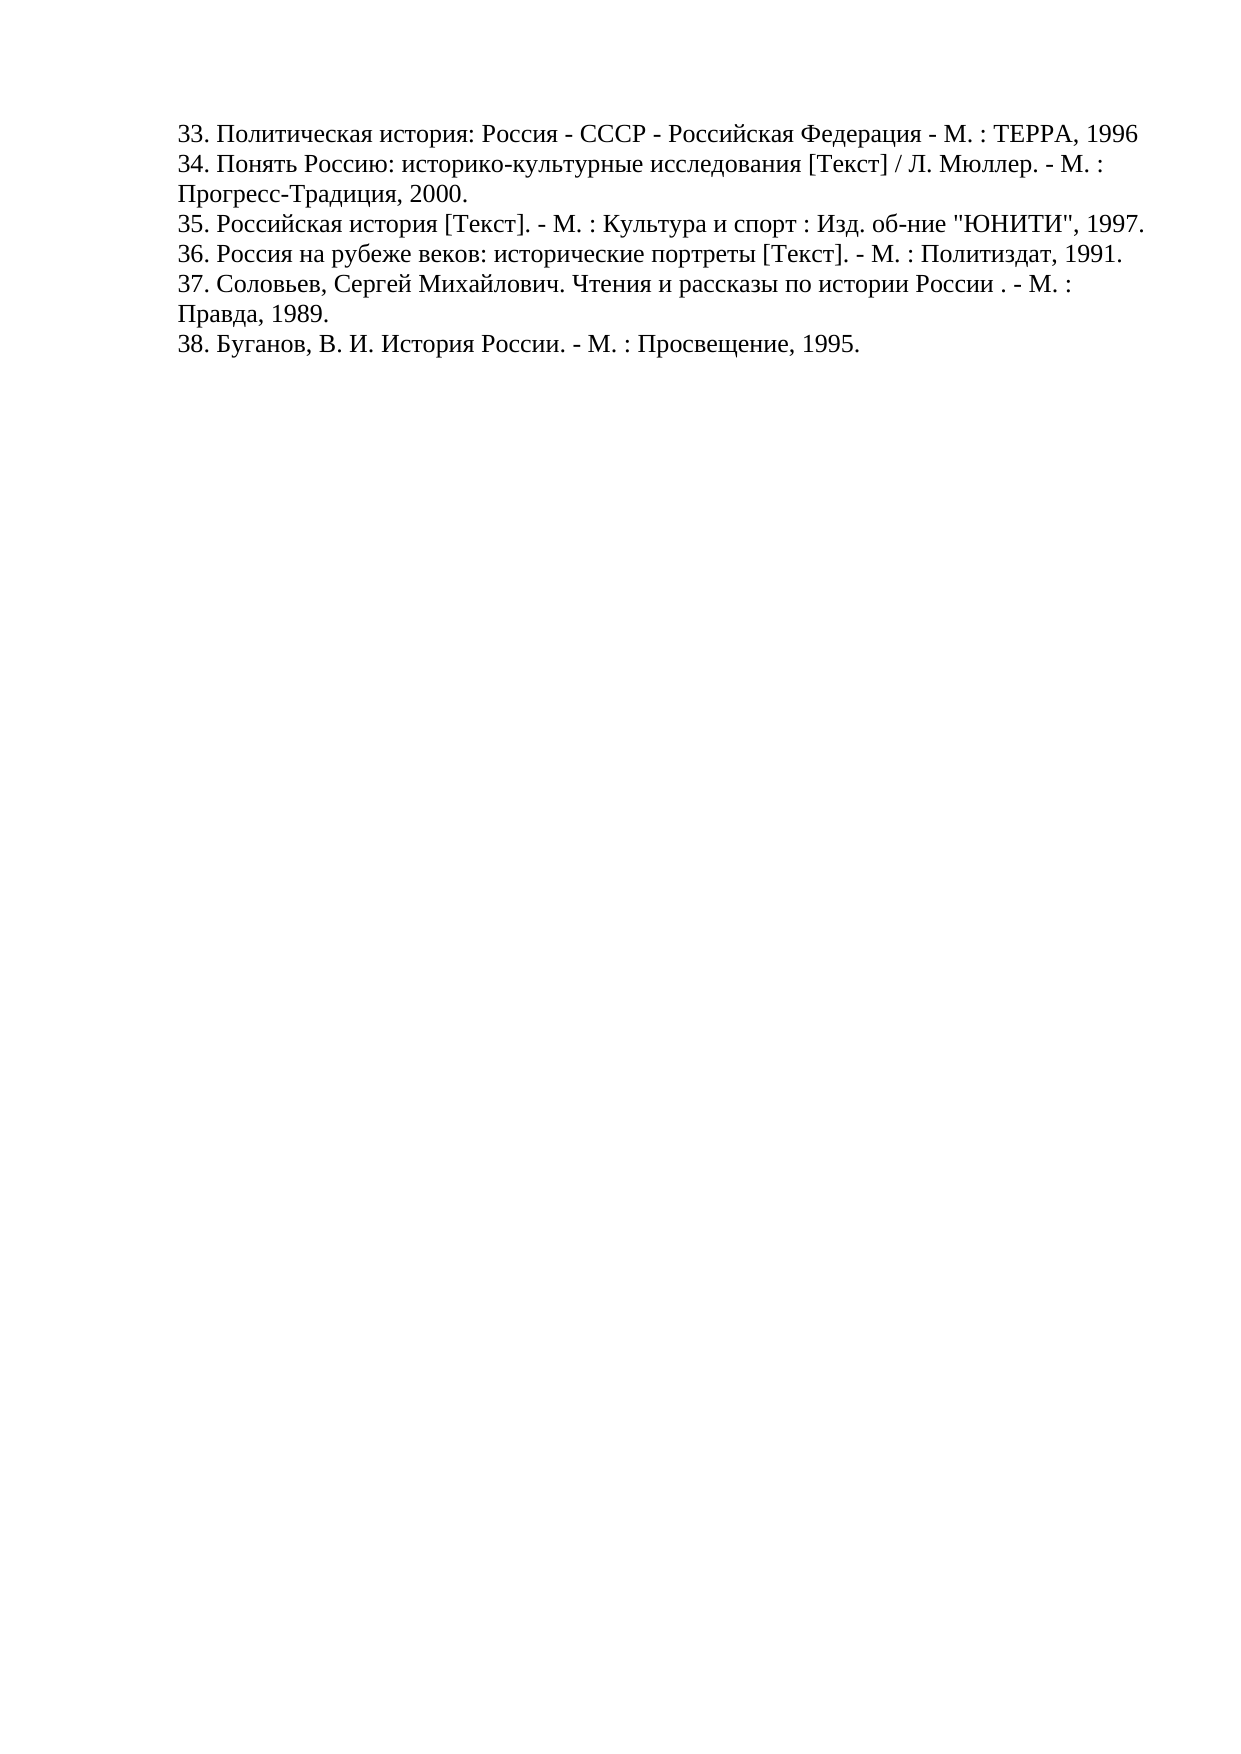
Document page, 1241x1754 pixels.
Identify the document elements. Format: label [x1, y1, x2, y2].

text [177, 118, 1152, 386]
